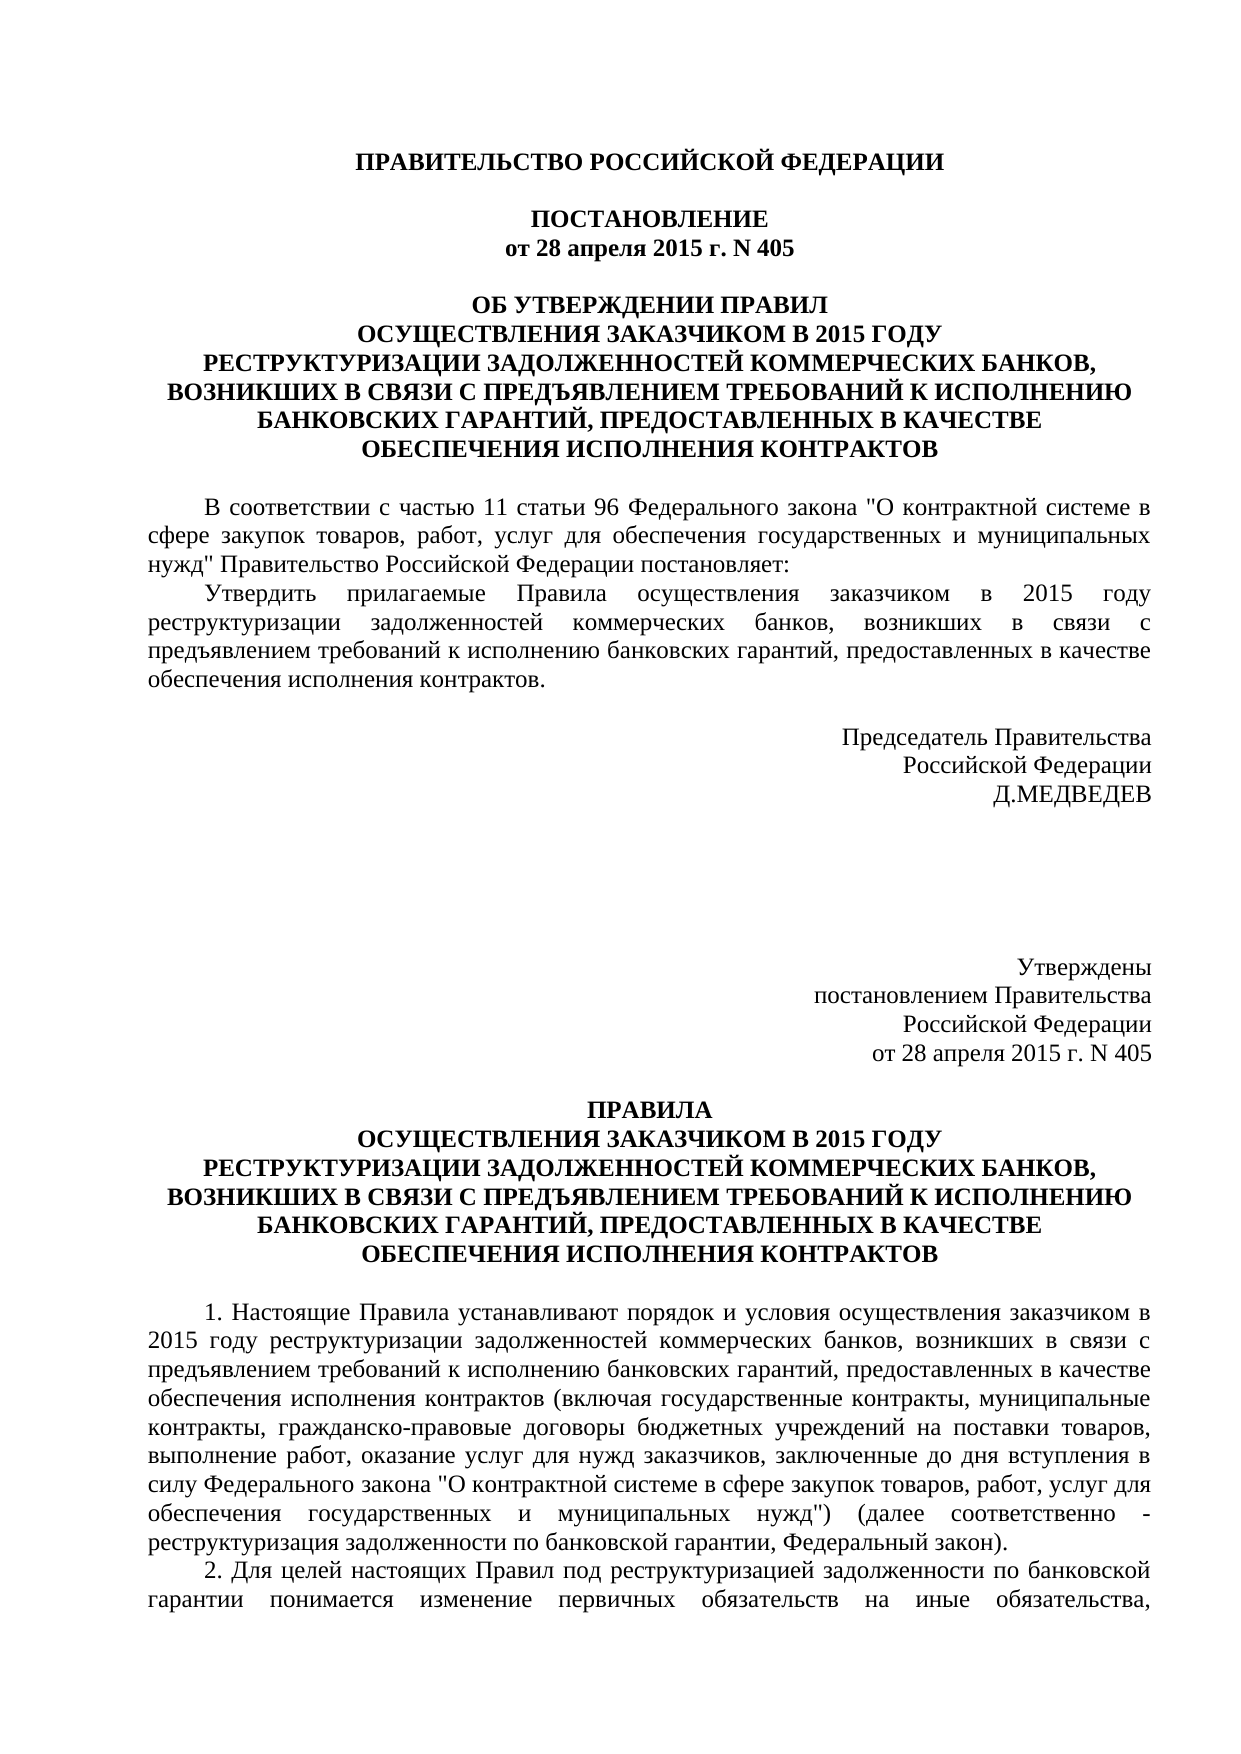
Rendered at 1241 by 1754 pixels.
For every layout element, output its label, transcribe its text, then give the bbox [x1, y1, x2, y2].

text ПОСТАНОВЛЕНИЕ [148, 204, 1152, 233]
text ОСУЩЕСТВЛЕНИЯ ЗАКАЗЧИКОМ В 2015 ГОДУ [148, 319, 1152, 348]
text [148, 1556, 1152, 1613]
text ОБЕСПЕЧЕНИЯ ИСПОЛНЕНИЯ КОНТРАКТОВ [148, 434, 1152, 463]
text ПРАВИТЕЛЬСТВО РОССИЙСКОЙ ФЕДЕРАЦИИ [148, 147, 1152, 176]
text 1. Настоящие Правила устанавливают порядок и условия осуществления заказчиком в 2015 году реструктуризации задолженностей коммерческих банков, возникших в связи с предъявлением требований к исполнению банковских гарантий, предоставленных в качестве обеспечения исполнения контрактов (включая государственные контракты, муниципальные контракты, гражданско-правовые договоры бюджетных учреждений на поставки товаров, выполнение работ, оказание услуг для нужд заказчиков, заключенные до дня вступления в силу Федерального закона "О контрактной системе в сфере закупок товаров, работ, услуг для обеспечения государственных и муниципальных нужд") (далее соответственно - реструктуризация задолженности по банковской гарантии, Федеральный закон). [148, 1297, 1152, 1556]
text Российской Федерации [148, 1009, 1152, 1038]
text ОСУЩЕСТВЛЕНИЯ ЗАКАЗЧИКОМ В 2015 ГОДУ [148, 1124, 1152, 1153]
text ОБЕСПЕЧЕНИЯ ИСПОЛНЕНИЯ КОНТРАКТОВ [148, 1239, 1152, 1268]
text от 28 апреля 2015 г. N 405 [148, 233, 1152, 262]
text от 28 апреля 2015 г. N 405 [148, 1038, 1152, 1067]
text РЕСТРУКТУРИЗАЦИИ ЗАДОЛЖЕННОСТЕЙ КОММЕРЧЕСКИХ БАНКОВ, [148, 1153, 1152, 1182]
text В соответствии с частью 11 статьи 96 Федерального закона "О контрактной системе в сфере закупок товаров, работ, услуг для обеспечения государственных и муниципальных нужд" Правительство Российской Федерации постановляет: [148, 492, 1152, 578]
text Утвердить прилагаемые Правила осуществления заказчиком в 2015 году реструктуризации задолженностей коммерческих банков, возникших в связи с предъявлением требований к исполнению банковских гарантий, предоставленных в качестве обеспечения исполнения контрактов. [148, 578, 1152, 693]
text ВОЗНИКШИХ В СВЯЗИ С ПРЕДЪЯВЛЕНИЕМ ТРЕБОВАНИЙ К ИСПОЛНЕНИЮ [148, 1182, 1152, 1211]
text ПРАВИЛА [148, 1096, 1152, 1124]
text постановлением Правительства [148, 981, 1152, 1009]
text РЕСТРУКТУРИЗАЦИИ ЗАДОЛЖЕННОСТЕЙ КОММЕРЧЕСКИХ БАНКОВ, [148, 348, 1152, 377]
text БАНКОВСКИХ ГАРАНТИЙ, ПРЕДОСТАВЛЕННЫХ В КАЧЕСТВЕ [148, 406, 1152, 434]
text Д.МЕДВЕДЕВ [148, 779, 1152, 808]
text БАНКОВСКИХ ГАРАНТИЙ, ПРЕДОСТАВЛЕННЫХ В КАЧЕСТВЕ [148, 1211, 1152, 1239]
text Российской Федерации [148, 751, 1152, 779]
text ОБ УТВЕРЖДЕНИИ ПРАВИЛ [148, 291, 1152, 319]
text Утверждены [148, 952, 1152, 981]
text Председатель Правительства [148, 722, 1152, 751]
text ВОЗНИКШИХ В СВЯЗИ С ПРЕДЪЯВЛЕНИЕМ ТРЕБОВАНИЙ К ИСПОЛНЕНИЮ [148, 377, 1152, 406]
